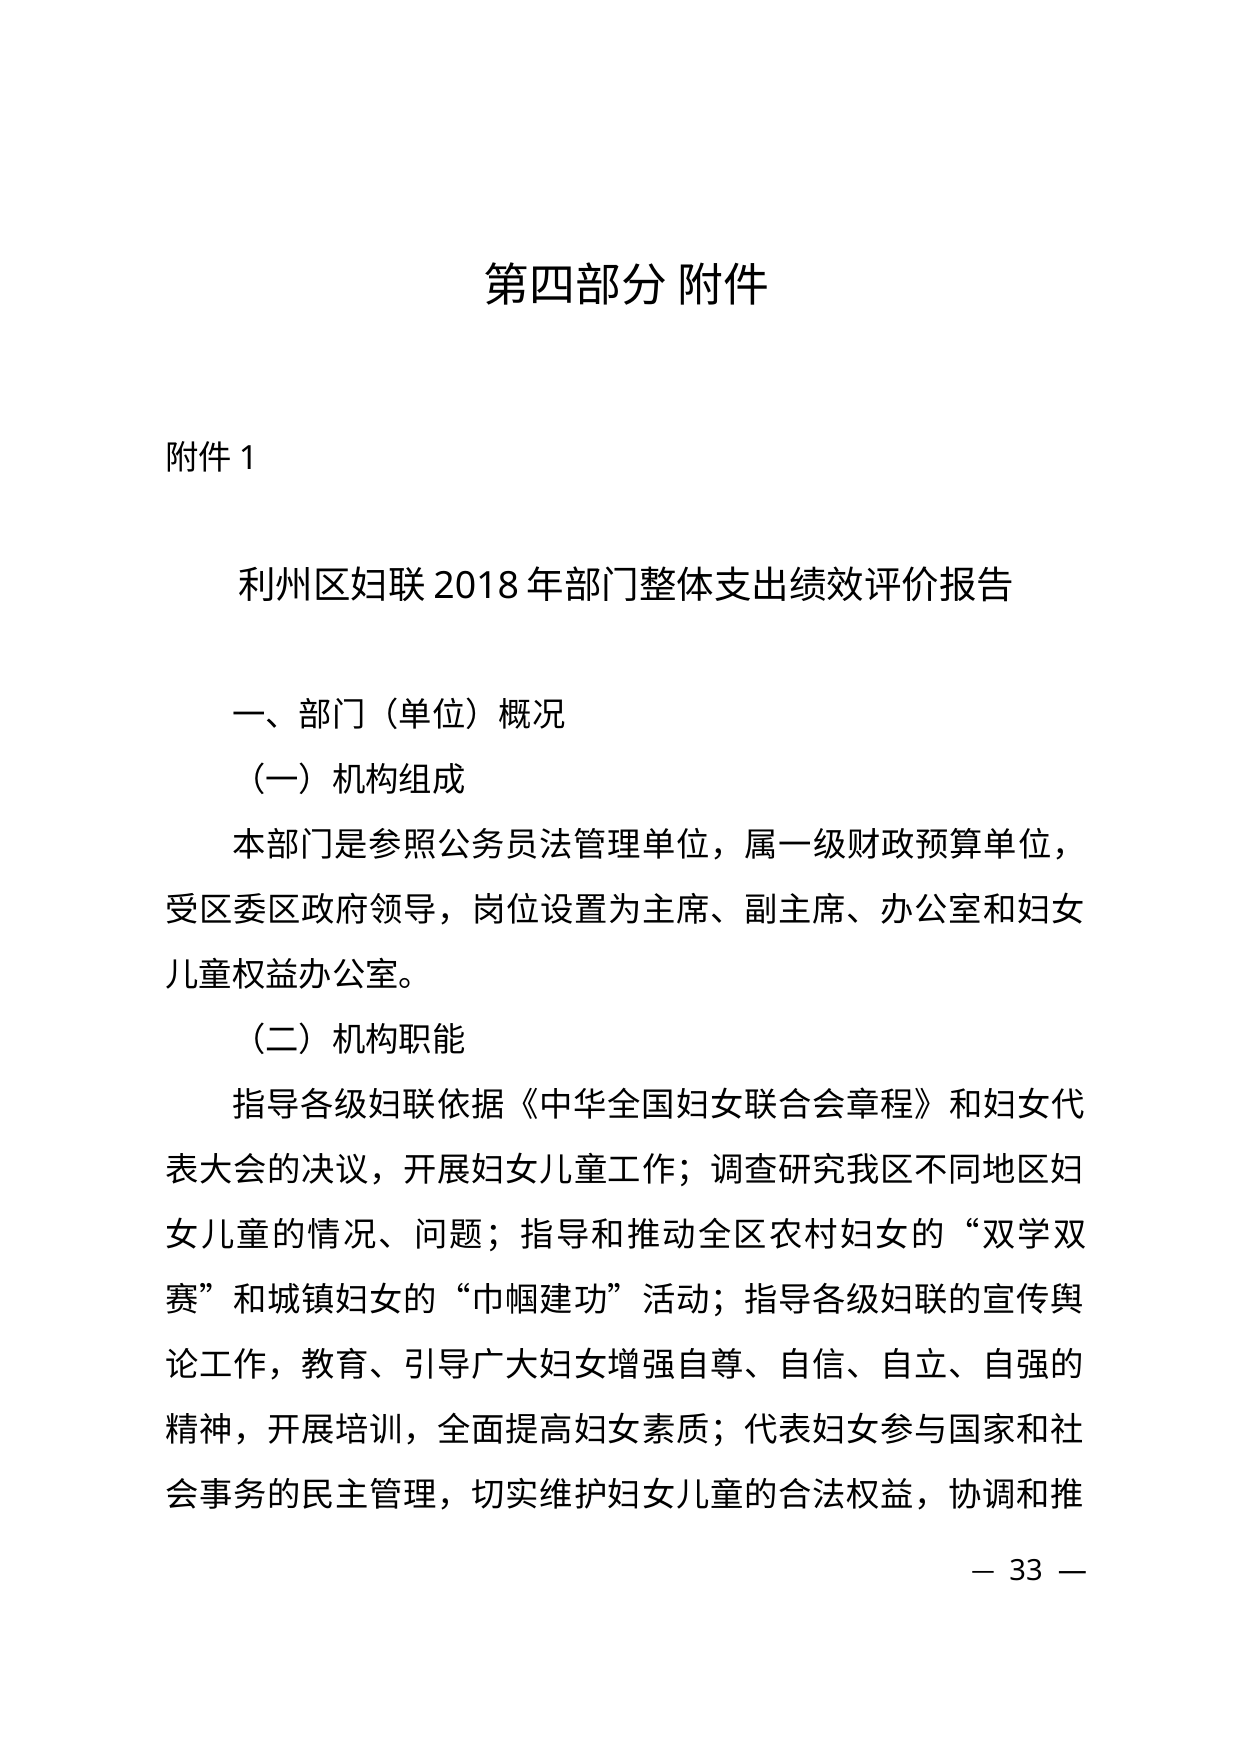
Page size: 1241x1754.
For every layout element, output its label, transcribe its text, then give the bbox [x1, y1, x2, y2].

text 本部门是参照公务员法管理单位，属一级财政预算单位，受区委区政府领导，岗位设置为主席、副主席、办公室和妇女儿童权益办公室。 [165, 810, 1087, 1005]
subtitle 附件1 [165, 422, 1087, 487]
text 一、部门（单位）概况 [165, 680, 1087, 745]
text 第四部分 附件 [165, 233, 1087, 330]
text 利州区妇联2018年部门整体支出绩效评价报告 [165, 550, 1087, 615]
text （二）机构职能 [165, 1005, 1087, 1070]
text （一）机构组成 [165, 745, 1087, 810]
